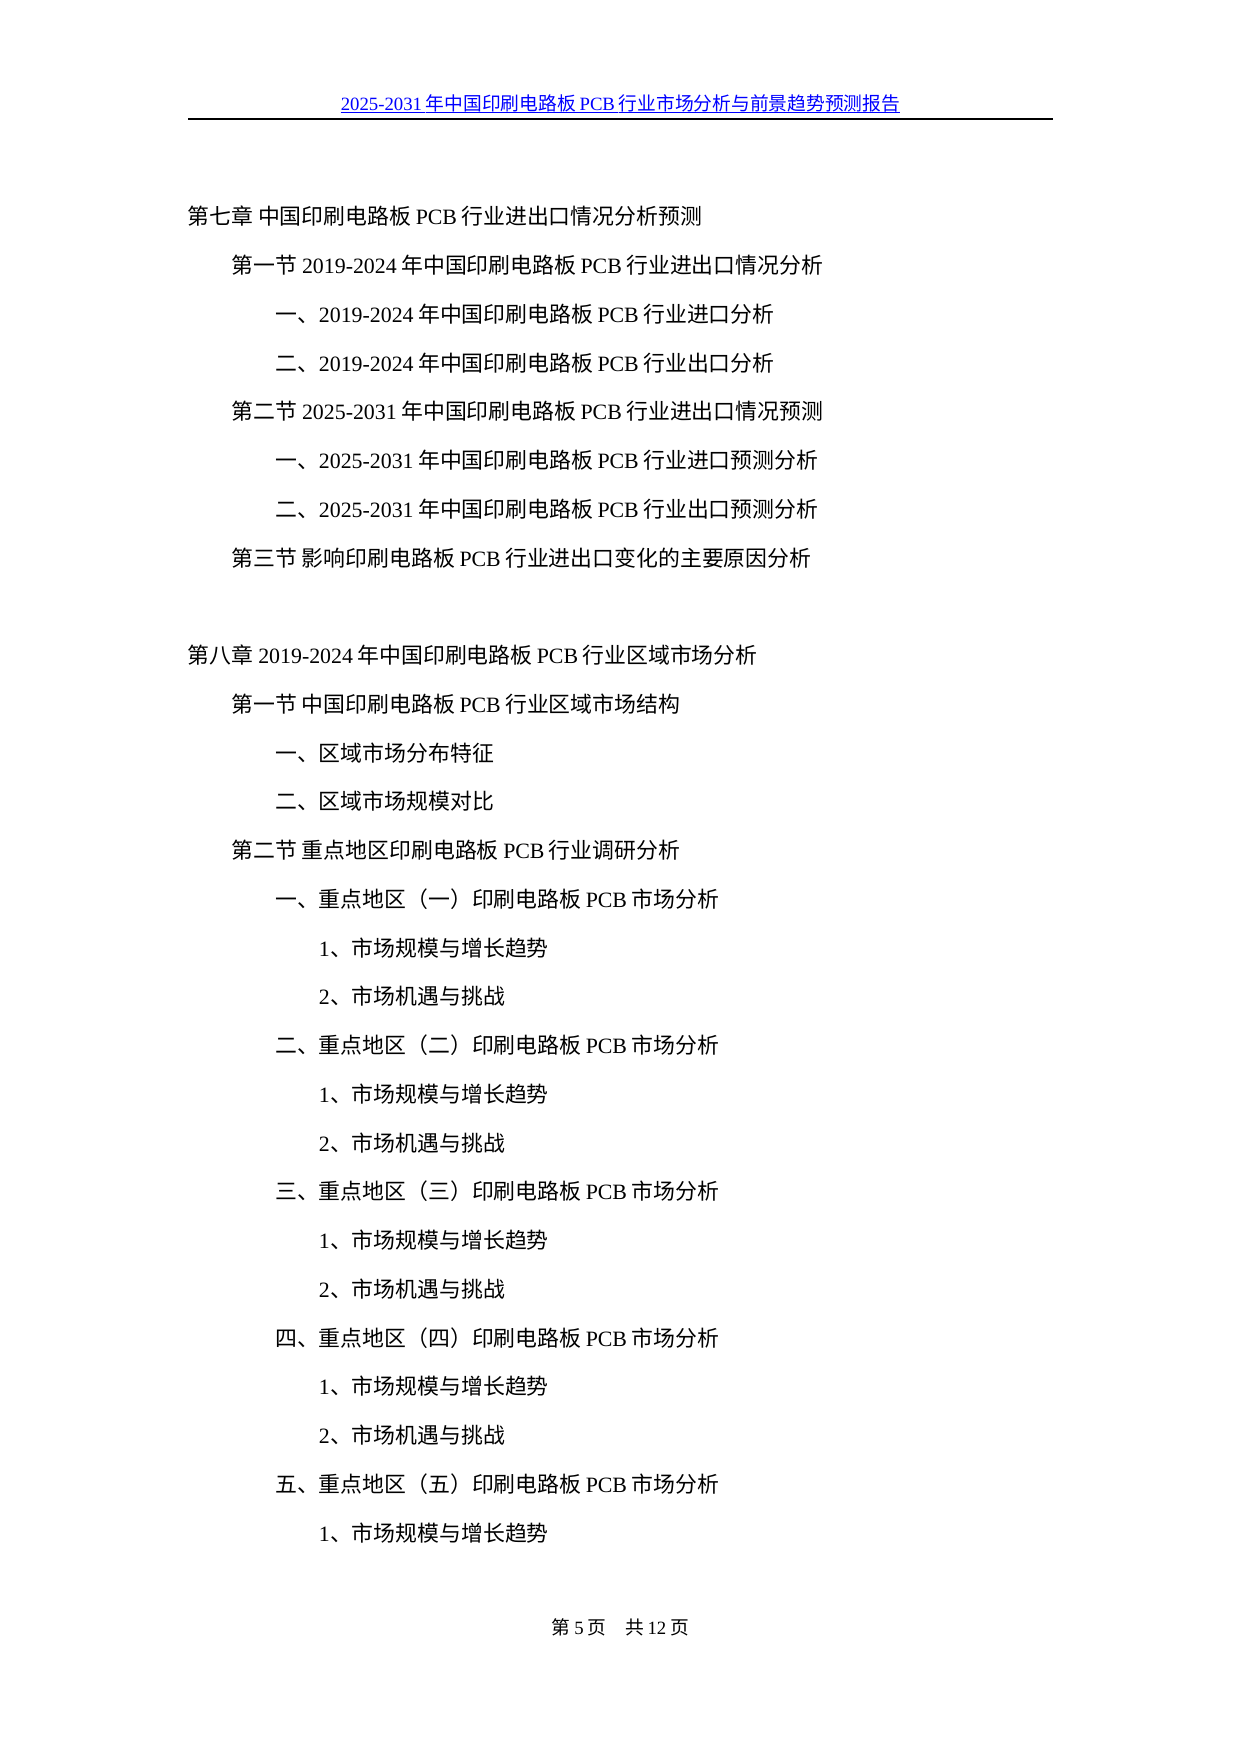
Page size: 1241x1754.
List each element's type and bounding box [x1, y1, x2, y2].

text [187, 150, 1053, 1548]
